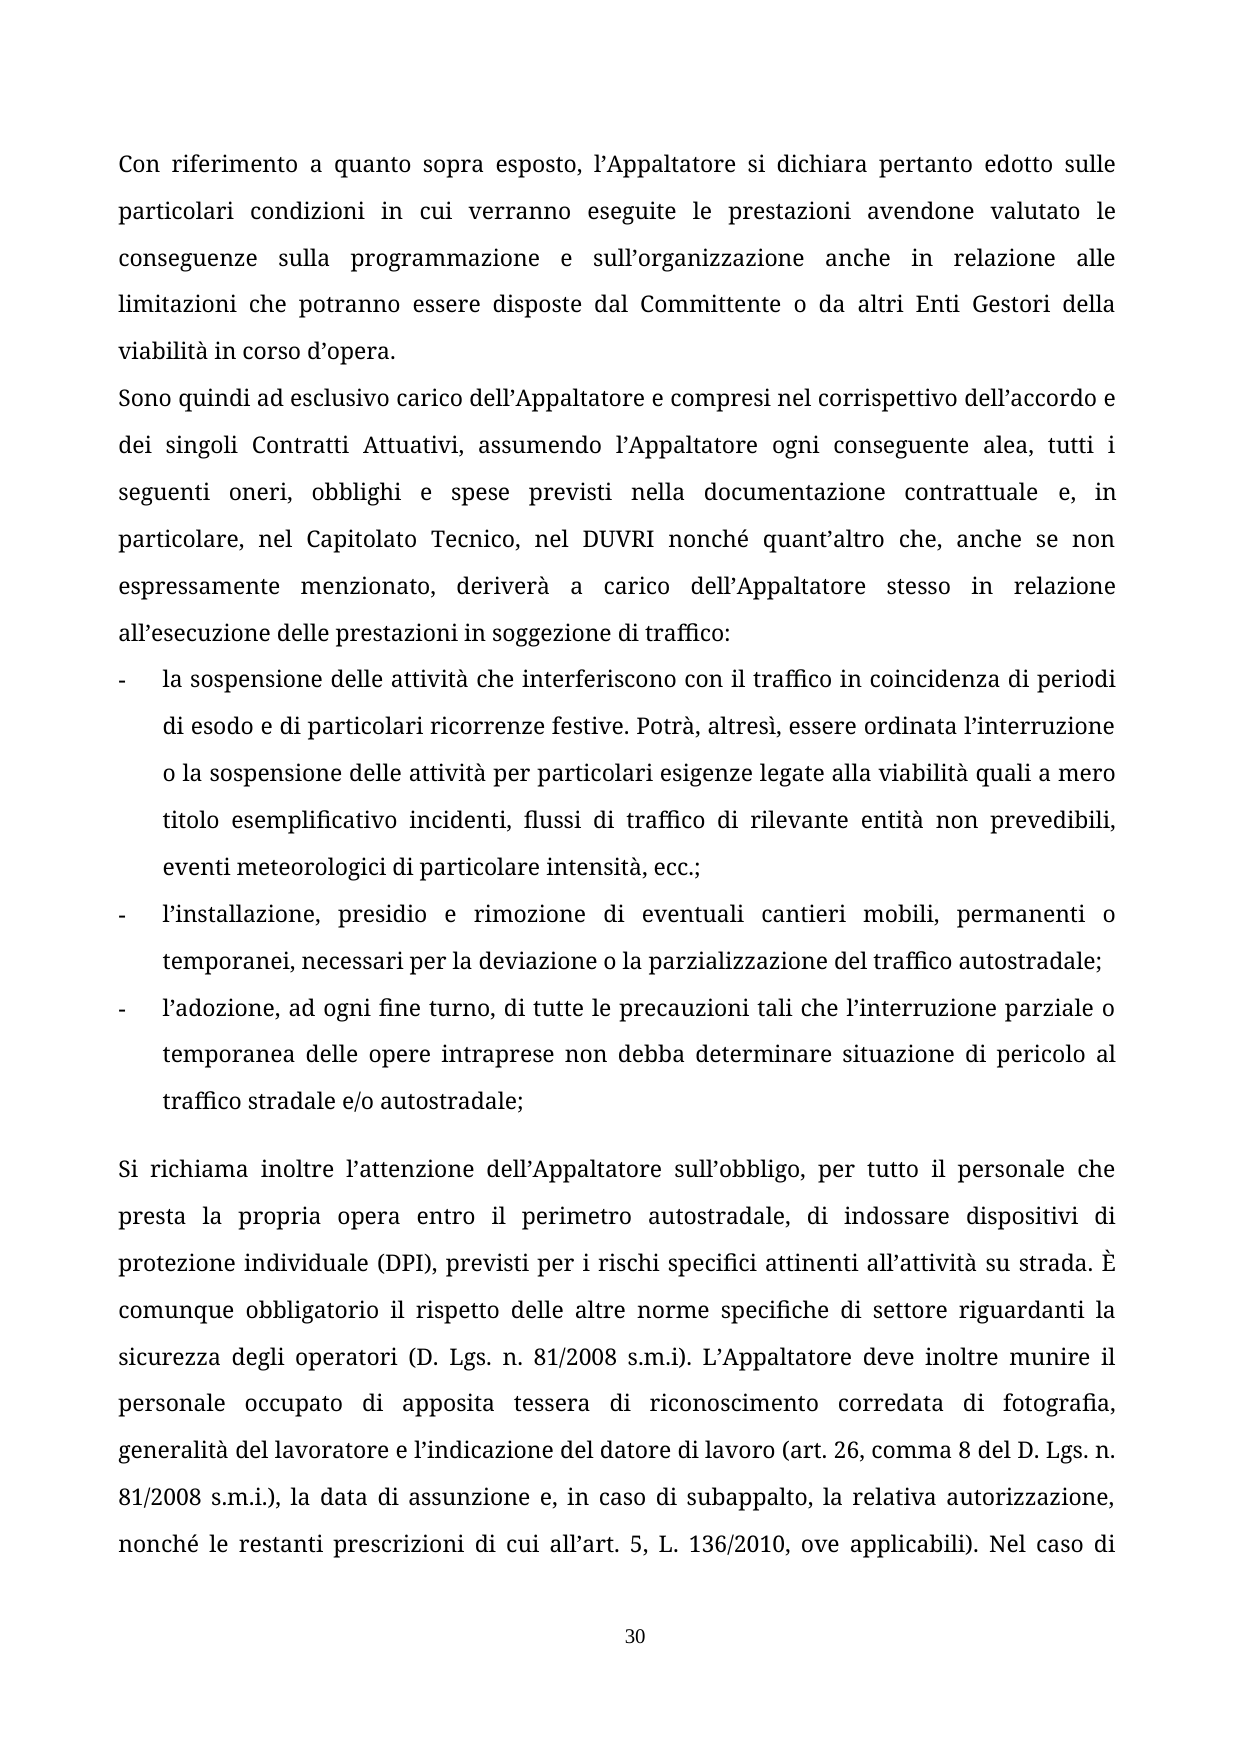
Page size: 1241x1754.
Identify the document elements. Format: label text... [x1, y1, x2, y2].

list l’installazione, presidio e rimozione di eventuali cantieri mobili, permanenti o temporanei, necessari per la deviazione o la parzializzazione del traffico autostradale; [118, 898, 1117, 976]
list l’adozione, ad ogni fine turno, di tutte le precauzioni tali che l’interruzione parziale o temporanea delle opere intraprese non debba determinare situazione di pericolo al traffico stradale e/o autostradale; [118, 991, 1117, 1116]
text Con riferimento a quanto sopra esposto, l’Appaltatore si dichiara pertanto edotto sulle particolari condizioni in cui verranno eseguite le prestazioni avendone valutato le conseguenze sulla programmazione e sull’organizzazione anche in relazione alle limitazioni che potranno essere disposte dal Committente o da altri Enti Gestori della viabilità in corso d’opera. [118, 148, 1117, 366]
text Sono quindi ad esclusivo carico dell’Appaltatore e compresi nel corrispettivo dell’accordo e dei singoli Contratti Attuativi, assumendo l’Appaltatore ogni conseguente alea, tutti i seguenti oneri, obblighi e spese previsti nella documentazione contrattuale e, in particolare, nel Capitolato Tecnico, nel DUVRI nonché quant’altro che, anche se non espressamente menzionato, deriverà a carico dell’Appaltatore stesso in relazione all’esecuzione delle prestazioni in soggezione di traffico: [118, 382, 1117, 648]
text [118, 1153, 1117, 1559]
list la sospensione delle attività che interferiscono con il traffico in coincidenza di periodi di esodo e di particolari ricorrenze festive. Potrà, altresì, essere ordinata l’interruzione o la sospensione delle attività per particolari esigenze legate alla viabilità quali a mero titolo esemplificativo incidenti, flussi di traffico di rilevante entità non prevedibili, eventi meteorologici di particolare intensità, ecc.; [118, 663, 1117, 882]
